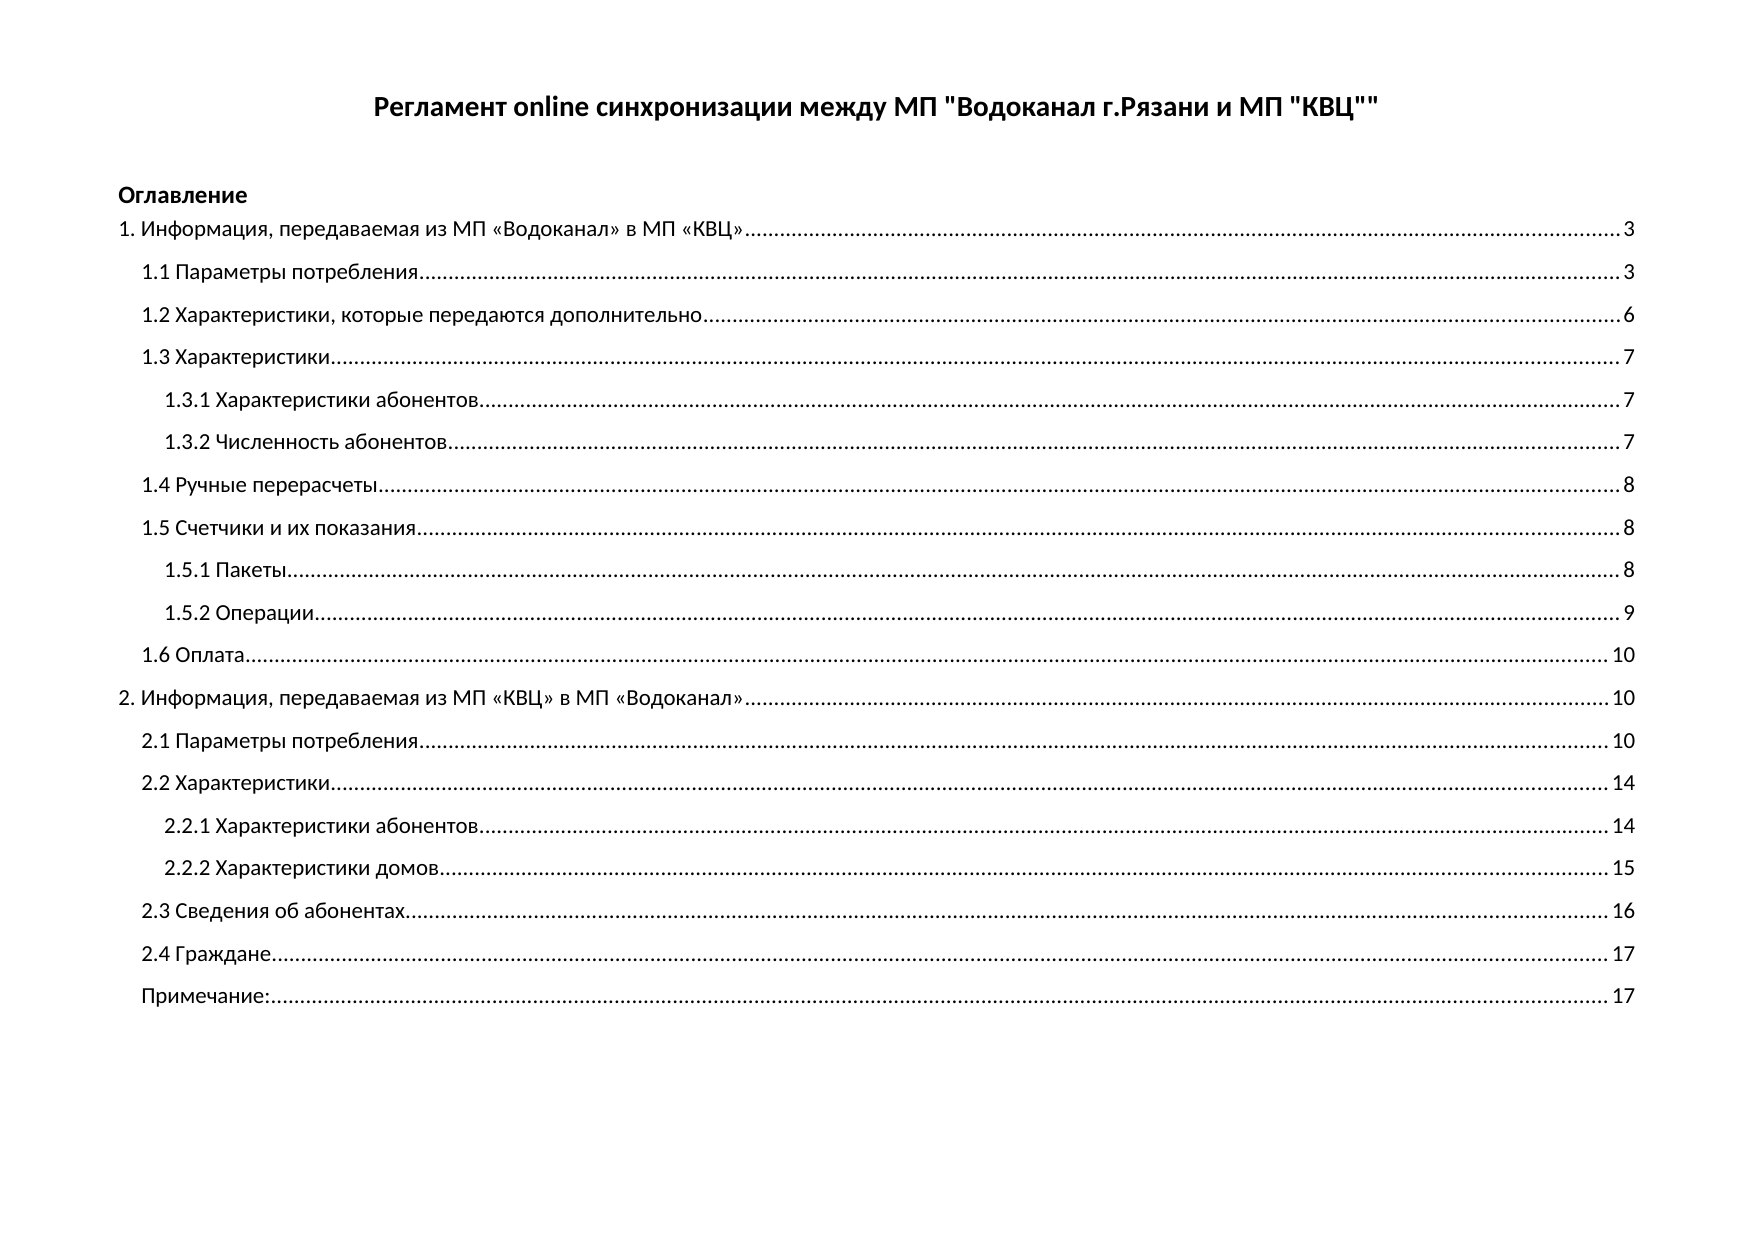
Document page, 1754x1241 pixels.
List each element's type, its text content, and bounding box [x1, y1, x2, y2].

text Регламент online синхронизации между МП "Водоканал г.Рязани и МП "КВЦ"" [118, 88, 1636, 124]
